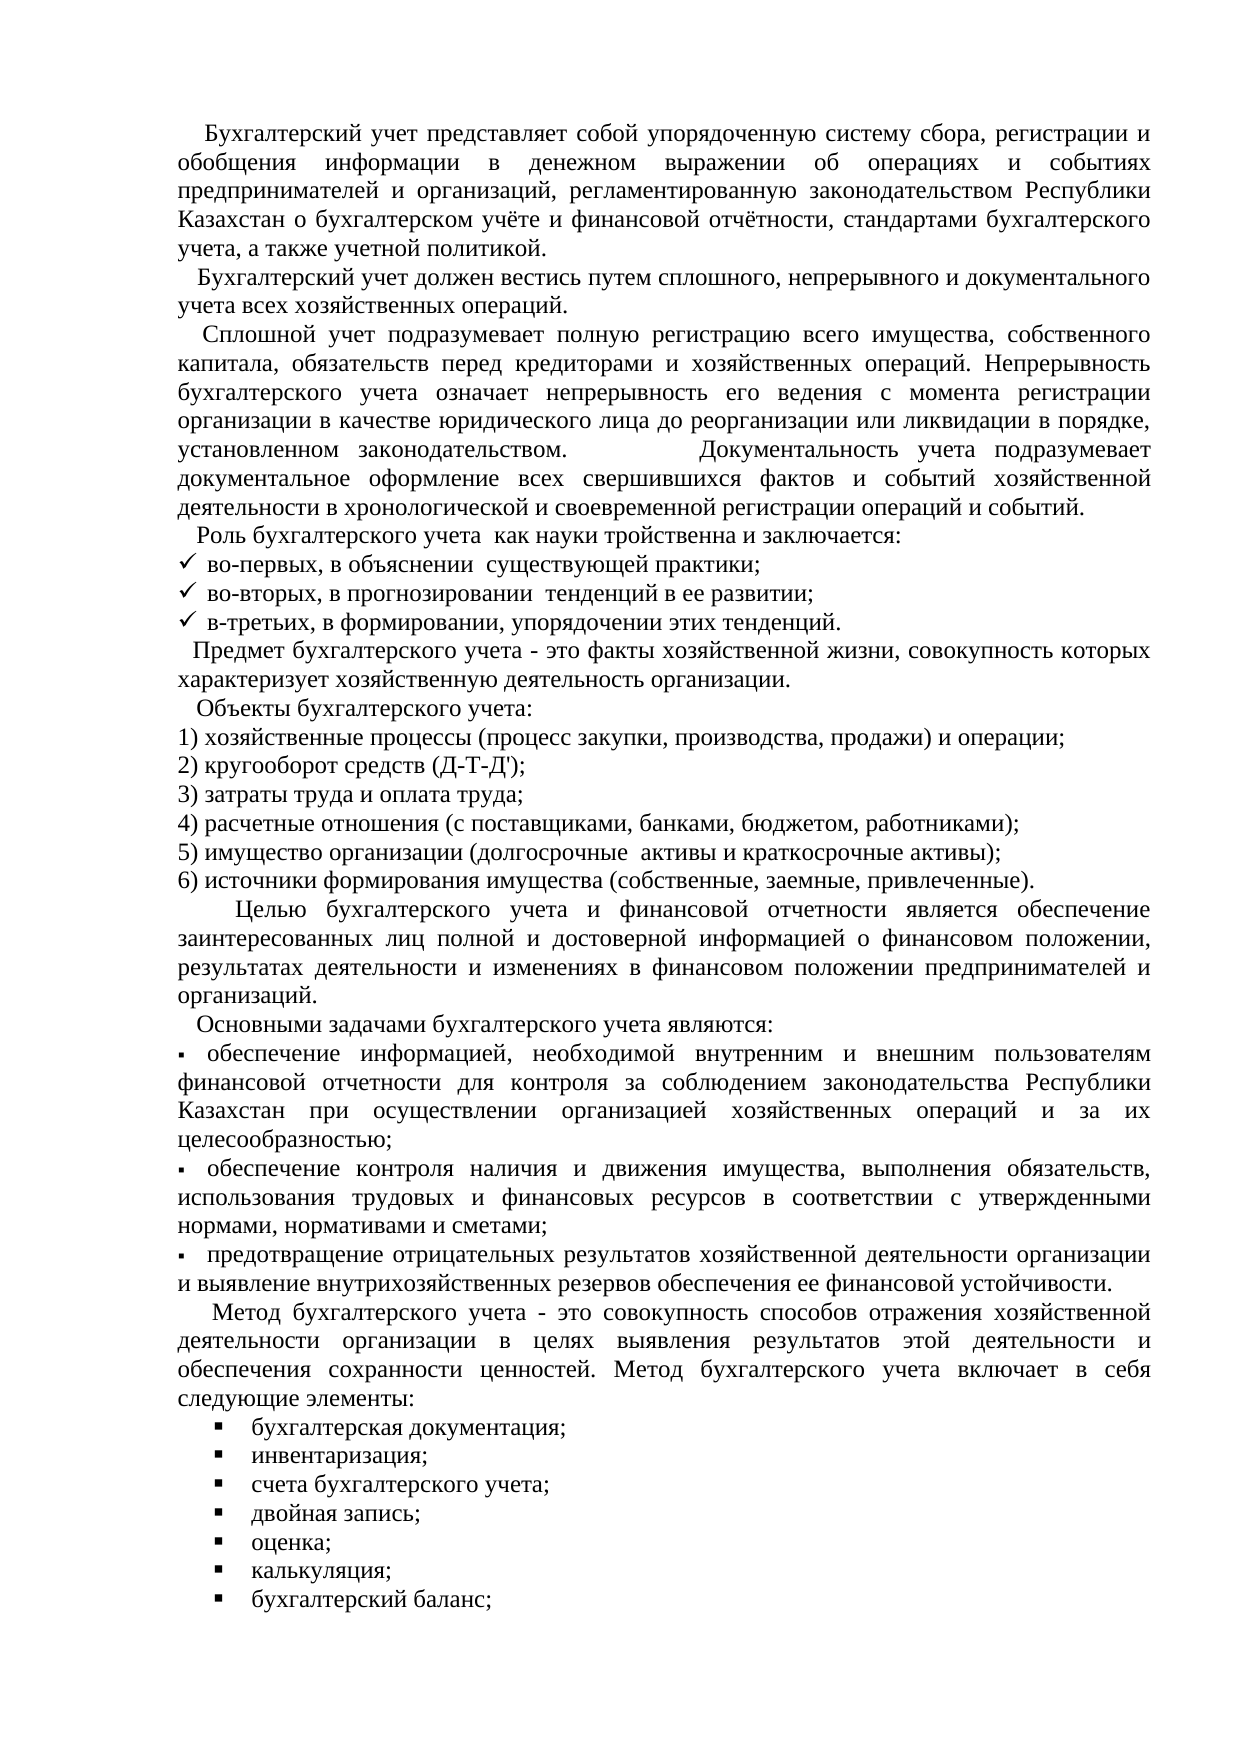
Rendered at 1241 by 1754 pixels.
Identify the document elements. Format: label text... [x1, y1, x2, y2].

list калькуляция; [177, 1556, 1152, 1584]
list бухгалтерский баланс; [177, 1584, 1152, 1613]
text 2) кругооборот средств (Д-Т-Д'); [177, 751, 1152, 779]
text 1) хозяйственные процессы (процесс закупки, производства, продажи) и операции; [177, 722, 1152, 751]
text Предмет бухгалтерского учета - это факты хозяйственной жизни, совокупность которых характеризует хозяйственную деятельность организации. [177, 636, 1152, 693]
text Сплошной учет подразумевает полную регистрацию всего имущества, собственного капитала, обязательств перед кредиторами и хозяйственных операций. Непрерывность бухгалтерского учета означает непрерывность его ведения с момента регистрации организации в качестве юридического лица до реорганизации или ликвидации в порядке, установленном законодательством. Документальность учета подразумевает документальное оформление всех свершившихся фактов и событий хозяйственной деятельности в хронологической и своевременной регистрации операций и событий. [177, 319, 1152, 521]
list бухгалтерская документация; [177, 1412, 1152, 1441]
list инвентаризация; [177, 1441, 1152, 1469]
text 4) расчетные отношения (с поставщиками, банками, бюджетом, работниками); [177, 808, 1152, 837]
text Основными задачами бухгалтерского учета являются: [177, 1009, 1152, 1038]
list двойная запись; [177, 1498, 1152, 1527]
list во-первых, в объяснении существующей практики; [177, 549, 1152, 578]
list обеспечение информацией, необходимой внутренним и внешним пользователям финансовой отчетности для контроля за соблюдением законодательства Республики Казахстан при осуществлении организацией хозяйственных операций и за их целесообразностью; [177, 1038, 1152, 1153]
list оценка; [177, 1527, 1152, 1556]
list во-вторых, в прогнозировании тенденций в ее развитии; [177, 578, 1152, 607]
text Роль бухгалтерского учета как науки тройственна и заключается: [177, 521, 1152, 549]
list обеспечение контроля наличия и движения имущества, выполнения обязательств, использования трудовых и финансовых ресурсов в соответствии с утвержденными нормами, нормативами и сметами; [177, 1153, 1152, 1239]
text Бухгалтерский учет должен вестись путем сплошного, непрерывного и документального учета всех хозяйственных операций. [177, 262, 1152, 319]
text Бухгалтерский учет представляет собой упорядоченную систему сбора, регистрации и обобщения информации в денежном выражении об операциях и событиях предпринимателей и организаций, регламентированную законодательством Республики Казахстан о бухгалтерском учёте и финансовой отчётности, стандартами бухгалтерского учета, а также учетной политикой. [177, 118, 1152, 262]
list предотвращение отрицательных результатов хозяйственной деятельности организации и выявление внутрихозяйственных резервов обеспечения ее финансовой устойчивости. [177, 1239, 1152, 1297]
text Целью бухгалтерского учета и финансовой отчетности является обеспечение заинтересованных лиц полной и достоверной информацией о финансовом положении, результатах деятельности и изменениях в финансовом положении предпринимателей и организаций. [177, 894, 1152, 1009]
text Метод бухгалтерского учета - это совокупность способов отражения хозяйственной деятельности организации в целях выявления результатов этой деятельности и обеспечения сохранности ценностей. Метод бухгалтерского учета включает в себя следующие элементы: [177, 1297, 1152, 1412]
text 3) затраты труда и оплата труда; [177, 779, 1152, 808]
list счета бухгалтерского учета; [177, 1469, 1152, 1498]
text 6) источники формирования имущества (собственные, заемные, привлеченные). [177, 866, 1152, 894]
text Объекты бухгалтерского учета: [177, 693, 1152, 722]
list в-третьих, в формировании, упорядочении этих тенденций. [177, 607, 1152, 636]
text 5) имущество организации (долгосрочные активы и краткосрочные активы); [177, 837, 1152, 866]
